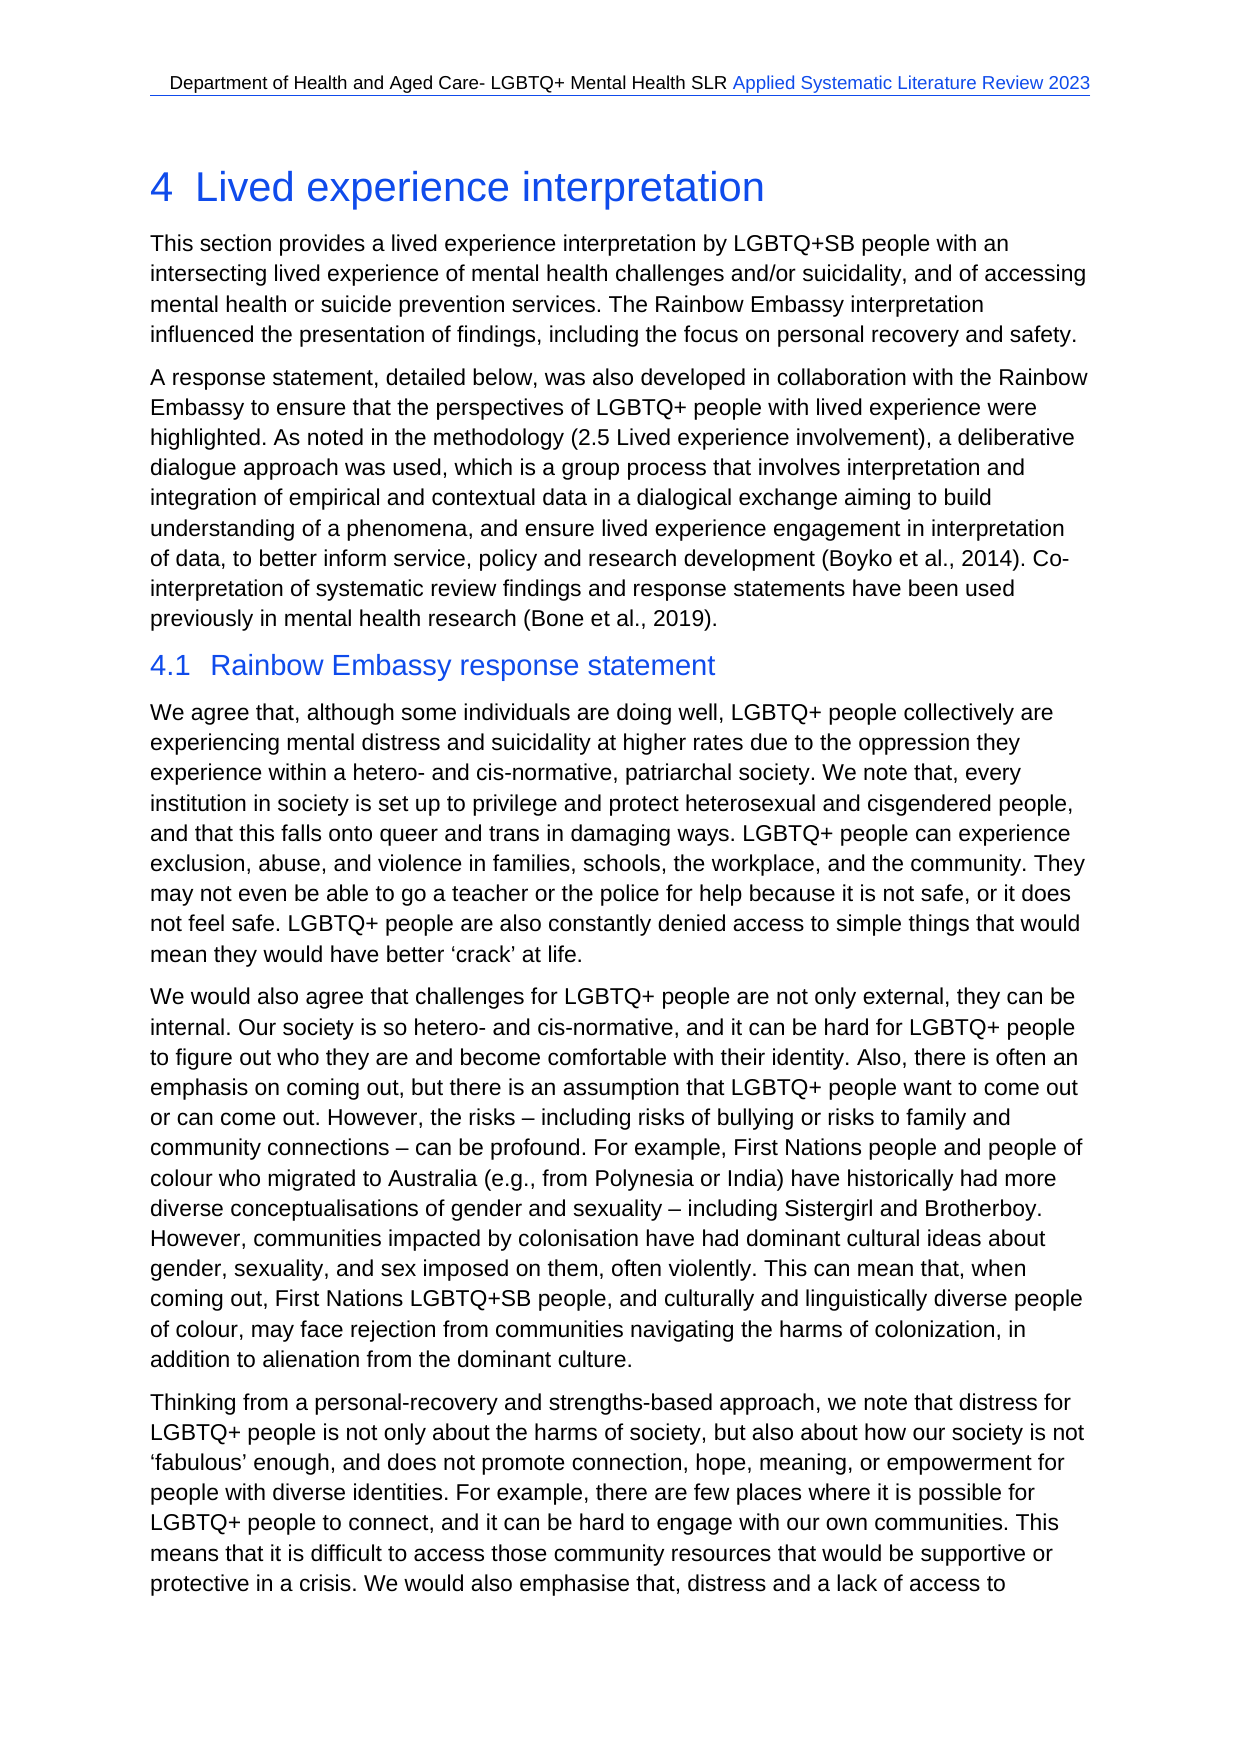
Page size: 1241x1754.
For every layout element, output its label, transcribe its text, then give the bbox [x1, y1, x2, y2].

text This section provides a lived experience interpretation by LGBTQ+SB people with an intersecting lived experience of mental health challenges and/or suicidality, and of accessing mental health or suicide prevention services. The Rainbow Embassy interpretation influenced the presentation of findings, including the focus on personal recovery and safety. [150, 230, 1090, 347]
subtitle Rainbow Embassy response statement [150, 648, 1090, 681]
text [150, 1388, 1090, 1596]
text A response statement, detailed below, was also developed in collaboration with the Rainbow Embassy to ensure that the perspectives of LGBTQ+ people with lived experience were highlighted. As noted in the methodology (2.5 Lived experience involvement), a deliberative dialogue approach was used, which is a group process that involves interpretation and integration of empirical and contextual data in a dialogical exchange aiming to build understanding of a phenomena, and ensure lived experience engagement in interpretation of data, to better inform service, policy and research development (Boyko et al., 2014). Co-interpretation of systematic review findings and response statements have been used previously in mental health research (Bone et al., 2019). [150, 363, 1090, 631]
text We agree that, although some individuals are doing well, LGBTQ+ people collectively are experiencing mental distress and suicidality at higher rates due to the oppression they experience within a hetero- and cis-normative, patriarchal society. We note that, every institution in society is set up to privilege and protect heterosexual and cisgendered people, and that this falls onto queer and trans in damaging ways. LGBTQ+ people can experience exclusion, abuse, and violence in families, schools, the workplace, and the community. They may not even be able to go a teacher or the police for help because it is not safe, or it does not feel safe. LGBTQ+ people are also constantly denied access to simple things that would mean they would have better ‘crack’ at life. [150, 699, 1090, 967]
text We would also agree that challenges for LGBTQ+ people are not only external, they can be internal. Our society is so hetero- and cis-normative, and it can be hard for LGBTQ+ people to figure out who they are and become comfortable with their identity. Also, there is often an emphasis on coming out, but there is an assumption that LGBTQ+ people want to come out or can come out. However, the risks – including risks of bullying or risks to family and community connections – can be profound. For example, First Nations people and people of colour who migrated to Australia (e.g., from Polynesia or India) have historically had more diverse conceptualisations of gender and sexuality – including Sistergirl and Brotherboy. However, communities impacted by colonisation have had dominant cultural ideas about gender, sexuality, and sex imposed on them, often violently. This can mean that, when coming out, First Nations LGBTQ+SB people, and culturally and linguistically diverse people of colour, may face rejection from communities navigating the harms of colonization, in addition to alienation from the dominant culture. [150, 983, 1090, 1372]
subtitle Lived experience interpretation [150, 162, 1090, 210]
